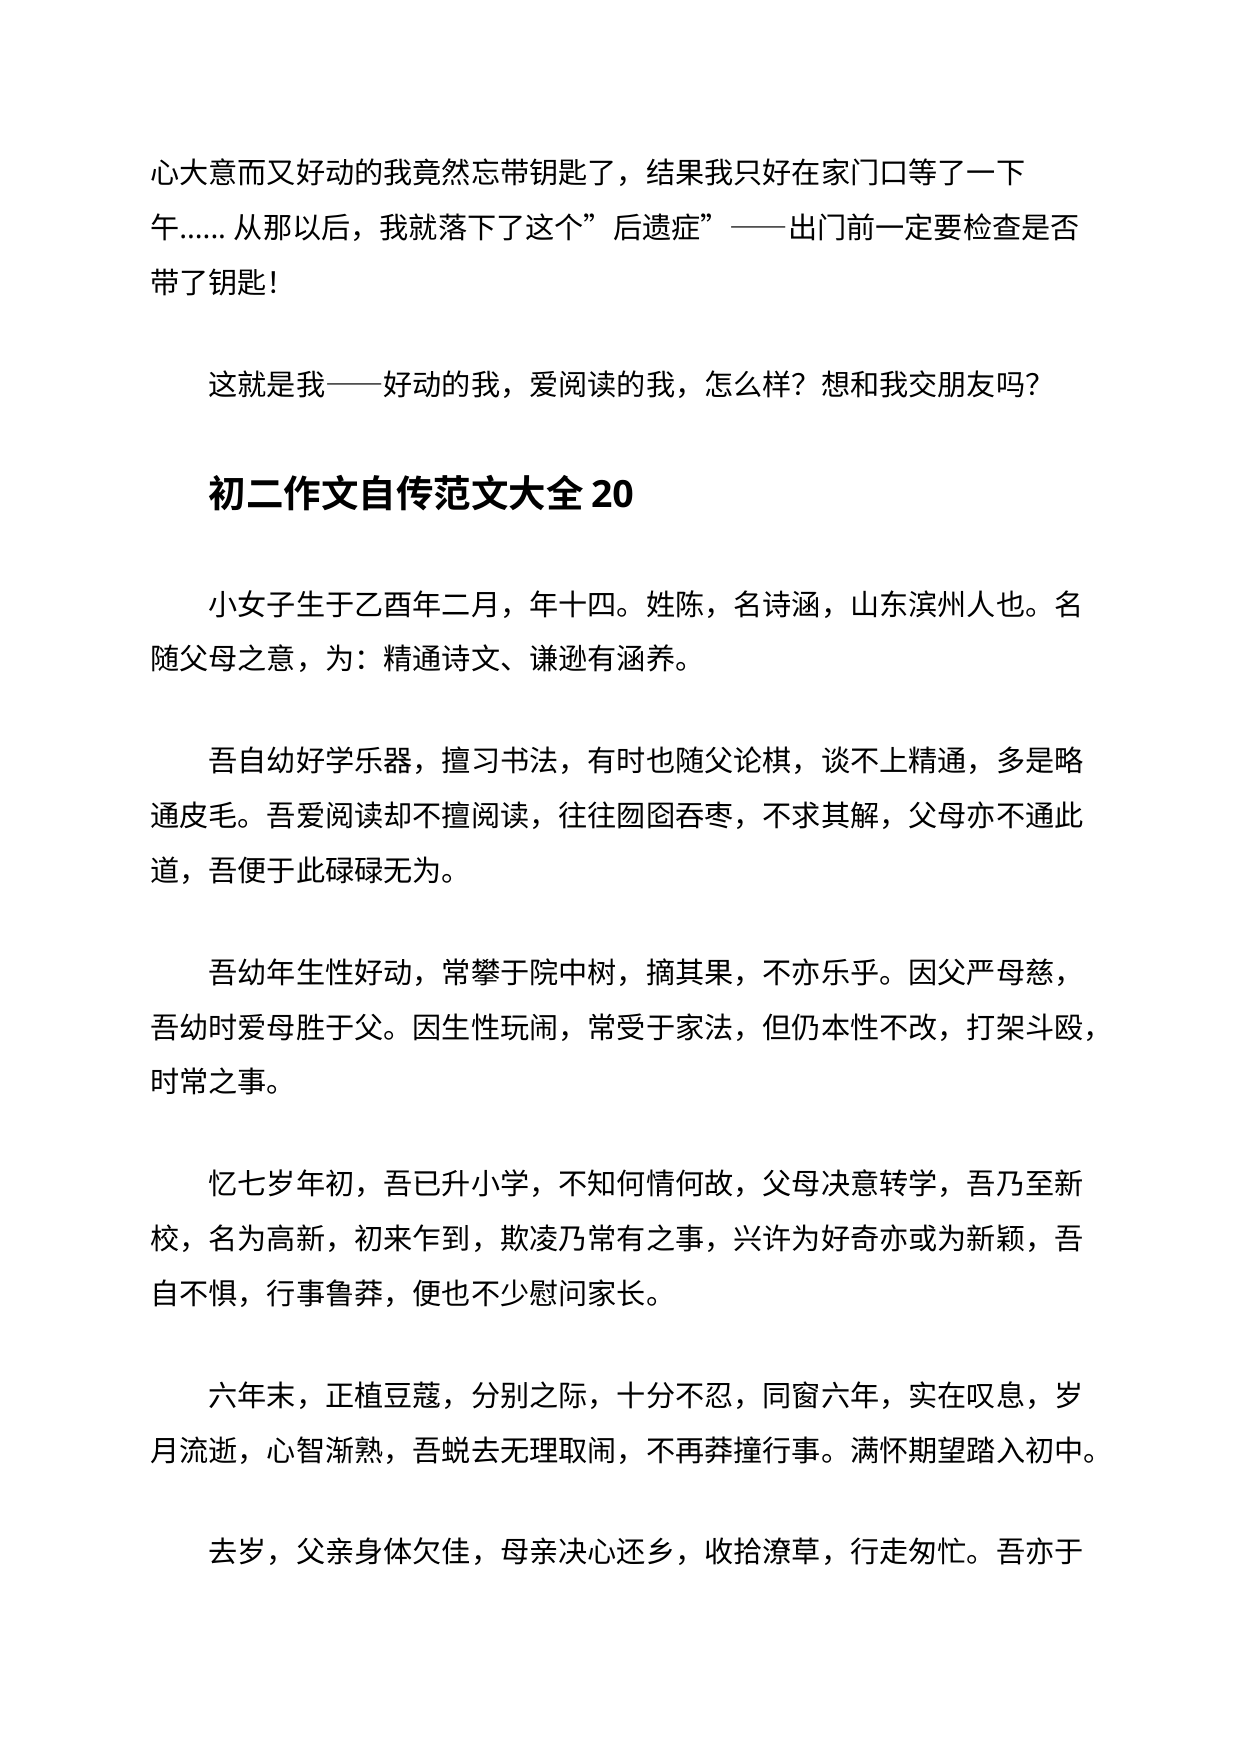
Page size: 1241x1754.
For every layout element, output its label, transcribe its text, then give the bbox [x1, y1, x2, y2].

text 六年末，正植豆蔻，分别之际，十分不忍，同窗六年，实在叹息，岁月流逝，心智渐熟，吾蜕去无理取闹，不再莽撞行事。满怀期望踏入初中。 [150, 1372, 1090, 1469]
text 吾幼年生性好动，常攀于院中树，摘其果，不亦乐乎。因父严母慈，吾幼时爱母胜于父。因生性玩闹，常受于家法，但仍本性不改，打架斗殴，时常之事。 [150, 949, 1090, 1101]
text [150, 1529, 1090, 1571]
text 小女子生于乙酉年二月，年十四。姓陈，名诗涵，山东滨州人也。名随父母之意，为：精通诗文、谦逊有涵养。 [150, 581, 1090, 678]
text 这就是我——好动的我，爱阅读的我，怎么样？想和我交朋友吗？ [150, 362, 1090, 404]
text 忆七岁年初，吾已升小学，不知何情何故，父母决意转学，吾乃至新校，名为高新，初来乍到，欺凌乃常有之事，兴许为好奇亦或为新颖，吾自不惧，行事鲁莽，便也不少慰问家长。 [150, 1161, 1090, 1313]
text 吾自幼好学乐器，擅习书法，有时也随父论棋，谈不上精通，多是略通皮毛。吾爱阅读却不擅阅读，往往囫囵吞枣，不求其解，父母亦不通此道，吾便于此碌碌无为。 [150, 738, 1090, 890]
text 初二作文自传范文大全20 [150, 463, 1090, 518]
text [150, 150, 1090, 302]
